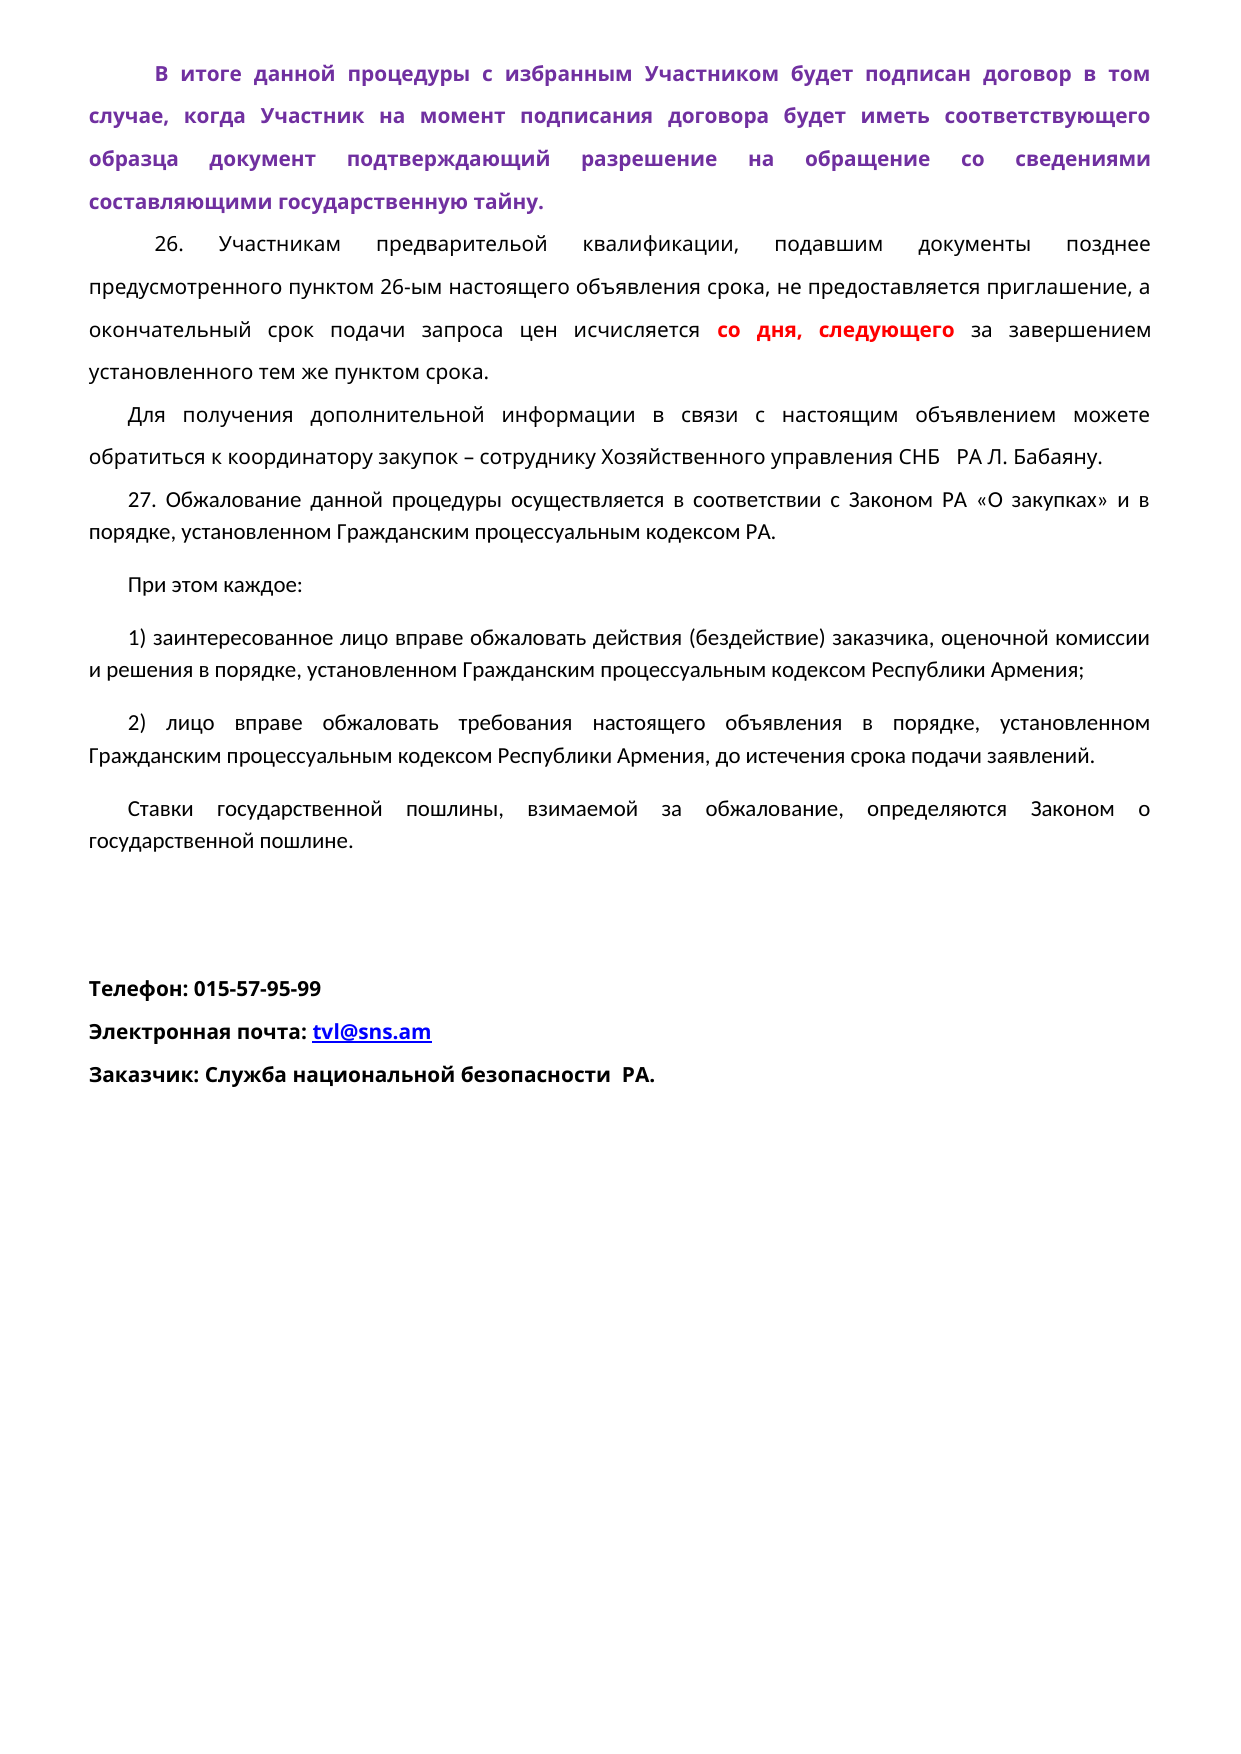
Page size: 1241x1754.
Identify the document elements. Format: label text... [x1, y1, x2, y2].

text 27. Обжалование данной процедуры осуществляется в соответствии с Законом РА «О закупках» и в порядке, установленном Гражданским процессуальным кодексом РА. [89, 485, 1152, 545]
text Заказчик: Служба национальной безопасности РА. [89, 1060, 1152, 1088]
text 26. Участникам предварительой квалификации, подавшим документы позднее предусмотренного пунктом 26-ым настоящего объявления срока, не предоставляется приглашение, а окончательный срок подачи запроса цен исчисляется со дня, следующего за завершением установленного тем же пунктом срока. [89, 229, 1152, 386]
text При этом каждое: [89, 570, 1152, 598]
text Телефон: 015-57-95-99 [89, 974, 1152, 1003]
text Для получения дополнительной информации в связи с настоящим объявлением можете обратиться к координатору закупок – сотруднику Хозяйственного управления СНБ РА Л. Бабаяну. [89, 400, 1152, 471]
text Ставки государственной пошлины, взимаемой за обжалование, определяются Законом о государственной пошлине. [89, 794, 1152, 854]
text Электронная почта: tvl@sns.am [89, 1017, 1152, 1046]
text В итоге данной процедуры с избранным Участником будет подписан договор в том случае, когда Участник на момент подписания договора будет иметь соответствующего образца документ подтверждающий разрешение на обращение со сведениями составляющими государственную тайну. [89, 59, 1152, 215]
text 2) лицо вправе обжаловать требования настоящего объявления в порядке, установленном Гражданским процессуальным кодексом Республики Армения, до истечения срока подачи заявлений. [89, 708, 1152, 769]
text 1) заинтересованное лицо вправе обжаловать действия (бездействие) заказчика, оценочной комиссии и решения в порядке, установленном Гражданским процессуальным кодексом Республики Армения; [89, 623, 1152, 683]
